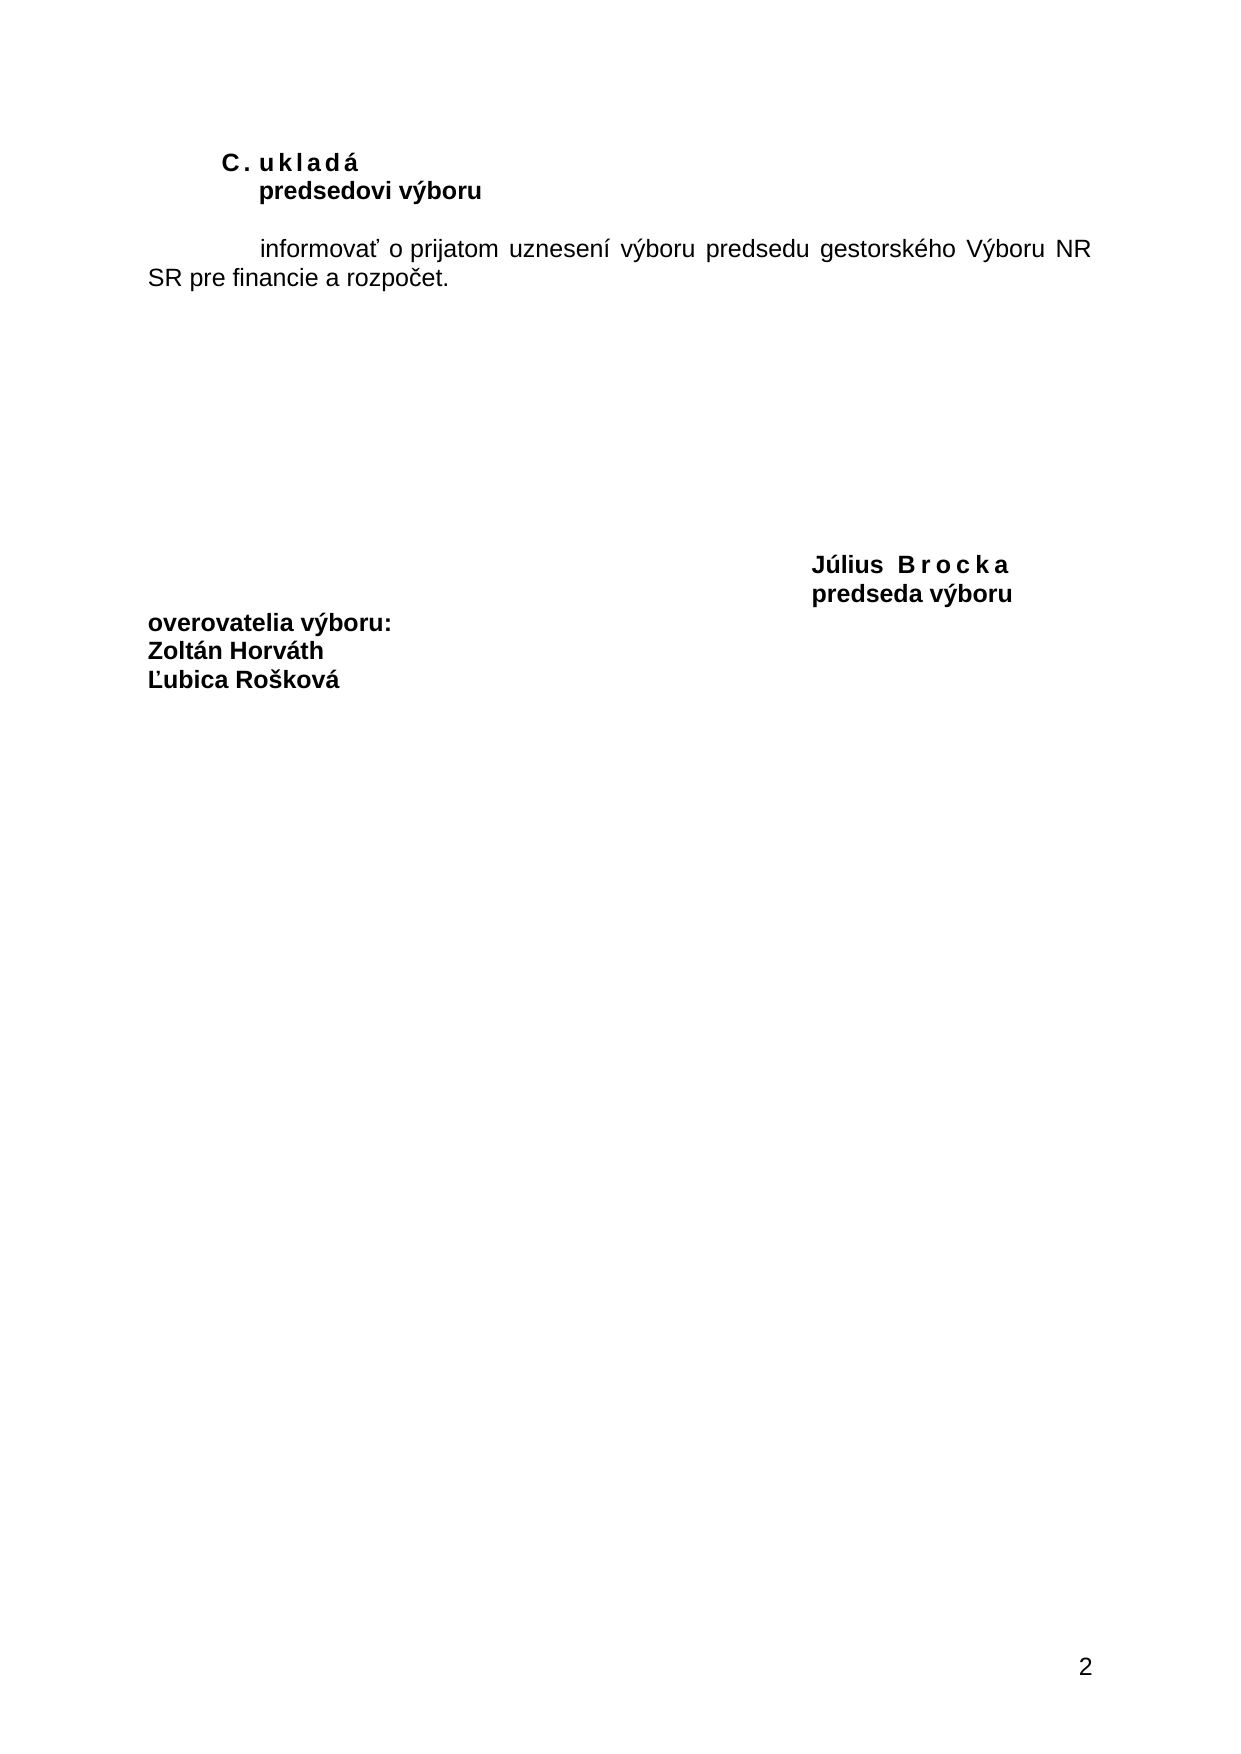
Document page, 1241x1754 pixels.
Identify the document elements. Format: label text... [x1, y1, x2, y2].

text Zoltán Horváth [148, 636, 1093, 665]
text overovatelia výboru: [148, 608, 1093, 636]
text Ľubica Rošková [148, 665, 1093, 694]
list ukladá [221, 148, 1093, 176]
text informovať o prijatom uznesení výboru predsedu gestorského Výboru NR SR pre financie a rozpočet. [148, 234, 1093, 291]
text predseda výboru [811, 579, 1093, 608]
text predsedovi výboru [258, 176, 1093, 205]
